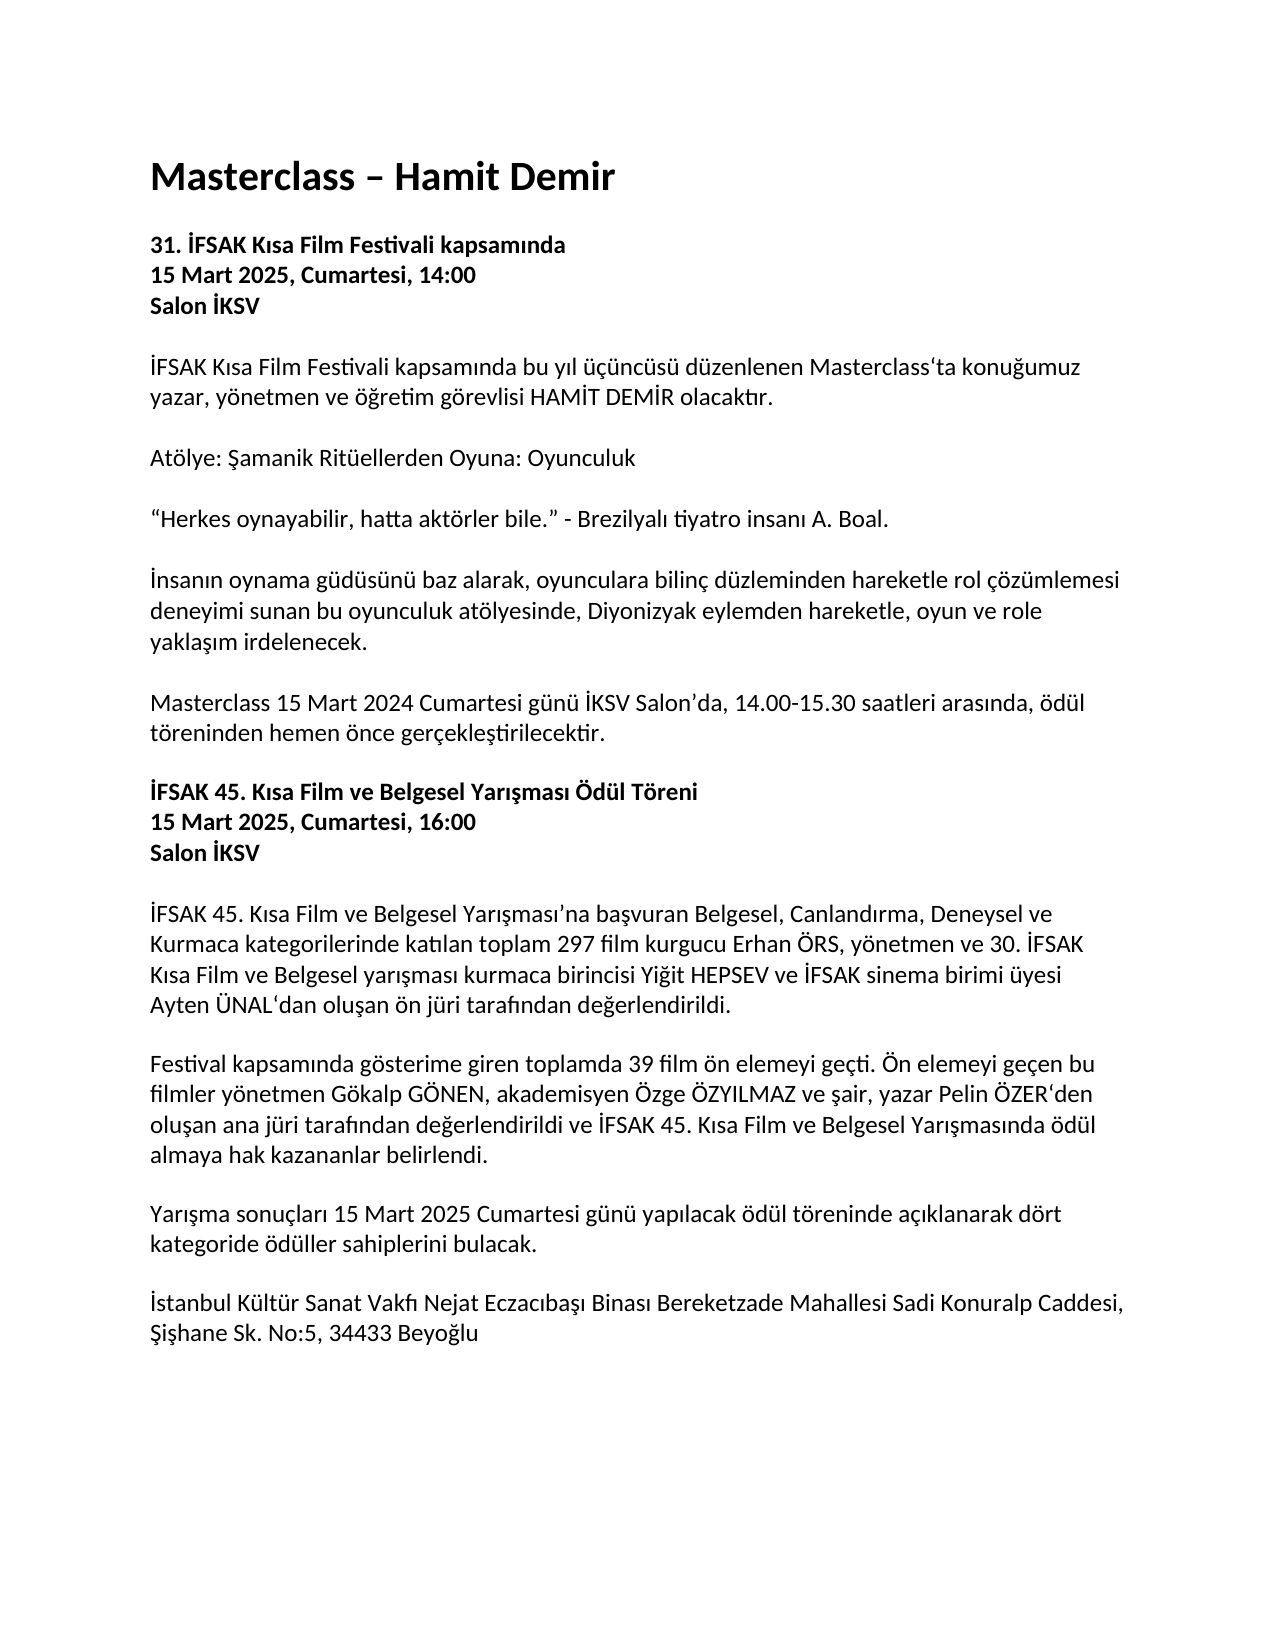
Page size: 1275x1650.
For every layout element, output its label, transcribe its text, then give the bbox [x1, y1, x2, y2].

text Salon İKSV [150, 837, 1125, 867]
text İFSAK 45. Kısa Film ve Belgesel Yarışması Ödül Töreni [150, 776, 1125, 806]
text İstanbul Kültür Sanat Vakfı Nejat Eczacıbaşı Binası Bereketzade Mahallesi Sadi Konuralp Caddesi, Şişhane Sk. No:5, 34433 Beyoğlu [150, 1287, 1125, 1348]
text Salon İKSV [150, 290, 1125, 320]
text Yarışma sonuçları 15 Mart 2025 Cumartesi günü yapılacak ödül töreninde açıklanarak dört kategoride ödüller sahiplerini bulacak. [150, 1198, 1125, 1259]
text 15 Mart 2025, Cumartesi, 14:00 [150, 259, 1125, 290]
text İFSAK Kısa Film Festivali kapsamında bu yıl üçüncüsü düzenlenen Masterclass‘ta konuğumuz yazar, yönetmen ve öğretim görevlisi HAMİT DEMİR olacaktır. [150, 351, 1125, 412]
text 15 Mart 2025, Cumartesi, 16:00 [150, 806, 1125, 837]
text 31. İFSAK Kısa Film Festivali kapsamında [150, 229, 1125, 259]
text İnsanın oynama güdüsünü baz alarak, oyunculara bilinç düzleminden hareketle rol çözümlemesi deneyimi sunan bu oyunculuk atölyesinde, Diyonizyak eylemden hareketle, oyun ve role yaklaşım irdelenecek. [150, 564, 1125, 656]
text Festival kapsamında gösterime giren toplamda 39 film ön elemeyi geçti. Ön elemeyi geçen bu filmler yönetmen Gökalp GÖNEN, akademisyen Özge ÖZYILMAZ ve şair, yazar Pelin ÖZER‘den oluşan ana jüri tarafından değerlendirildi ve İFSAK 45. Kısa Film ve Belgesel Yarışmasında ödül almaya hak kazananlar belirlendi. [150, 1048, 1125, 1170]
text Masterclass 15 Mart 2024 Cumartesi günü İKSV Salon’da, 14.00-15.30 saatleri arasında, ödül töreninden hemen önce gerçekleştirilecektir. [150, 687, 1125, 748]
text Masterclass – Hamit Demir [150, 150, 1125, 201]
text Atölye: Şamanik Ritüellerden Oyuna: Oyunculuk [150, 442, 1125, 473]
text “Herkes oynayabilir, hatta aktörler bile.” - Brezilyalı tiyatro insanı A. Boal. [150, 503, 1125, 534]
text İFSAK 45. Kısa Film ve Belgesel Yarışması’na başvuran Belgesel, Canlandırma, Deneysel ve Kurmaca kategorilerinde katılan toplam 297 film kurgucu Erhan ÖRS, yönetmen ve 30. İFSAK Kısa Film ve Belgesel yarışması kurmaca birincisi Yiğit HEPSEV ve İFSAK sinema birimi üyesi Ayten ÜNAL‘dan oluşan ön jüri tarafından değerlendirildi. [150, 898, 1125, 1020]
